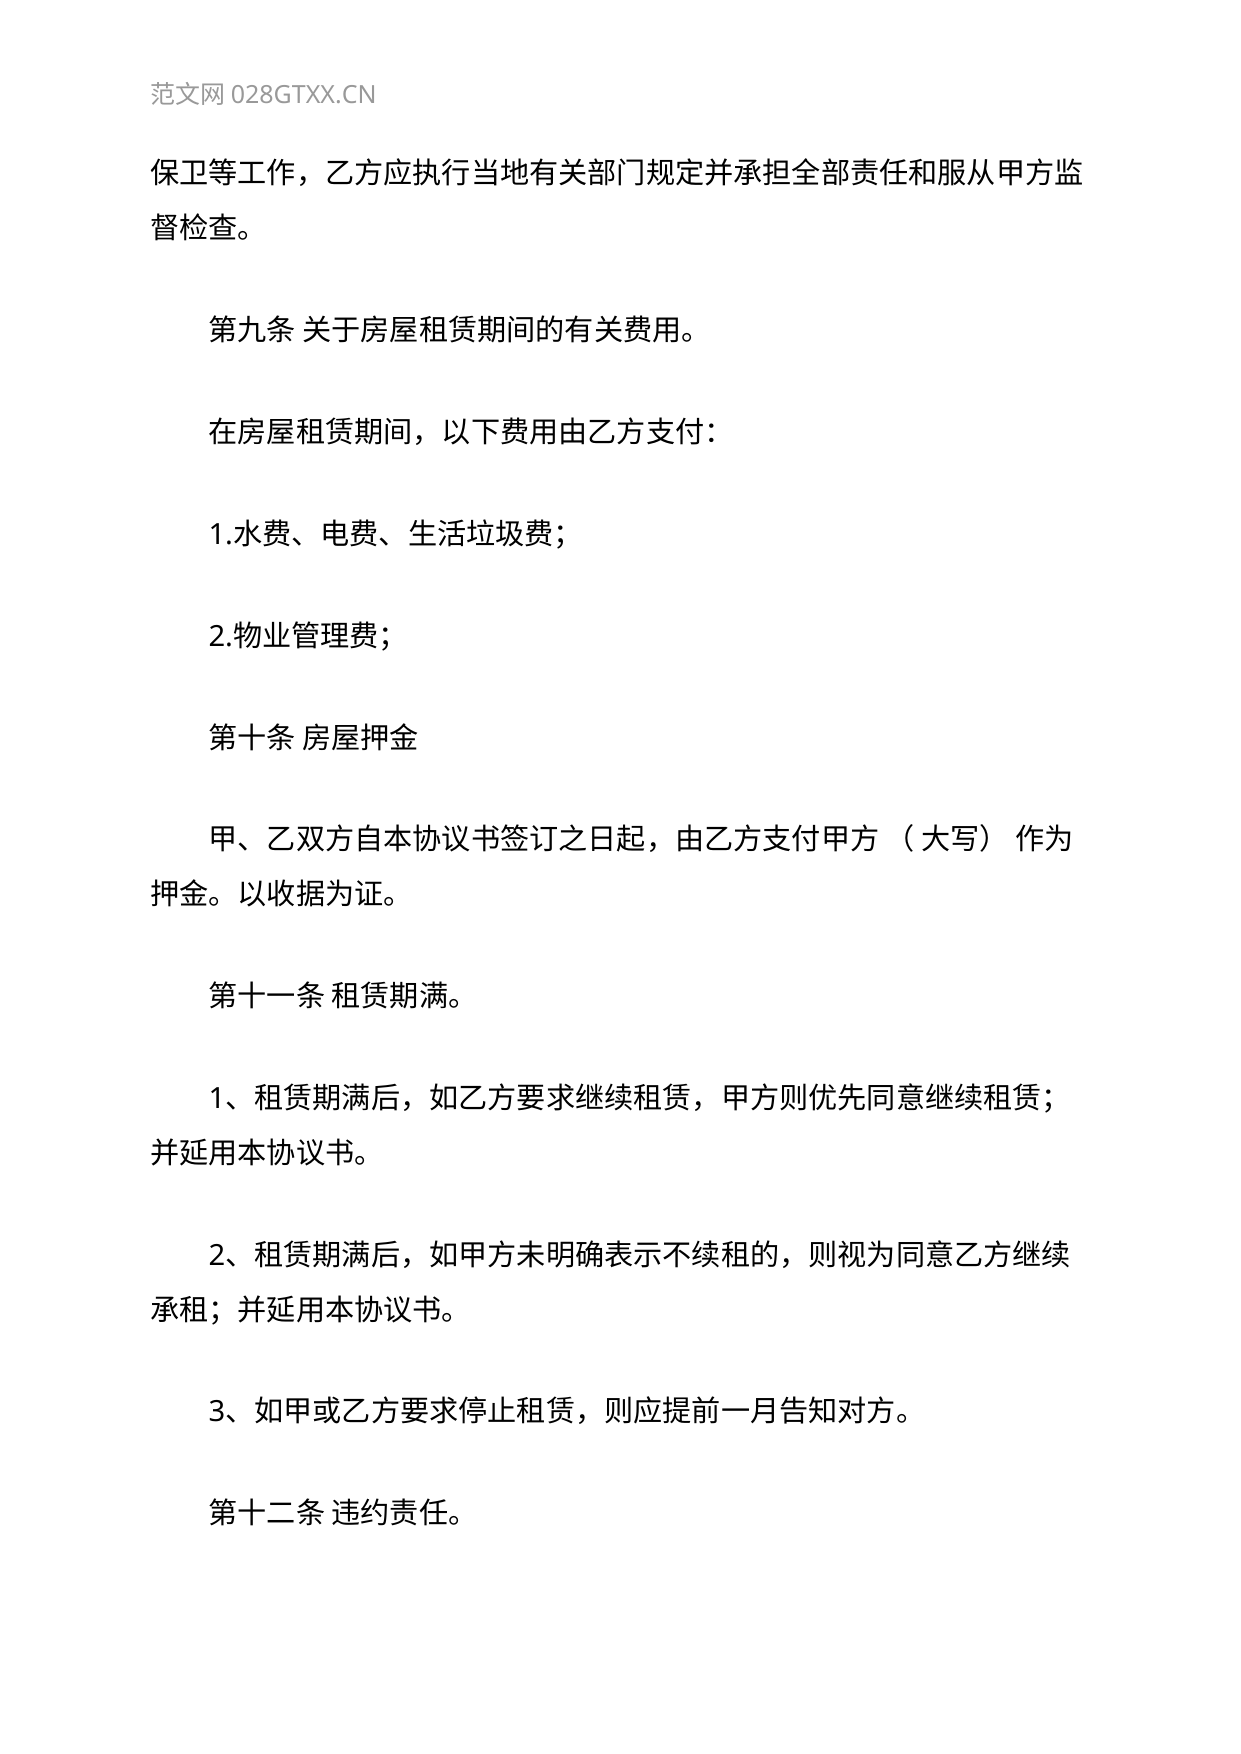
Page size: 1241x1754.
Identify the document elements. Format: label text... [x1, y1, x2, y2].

text 甲、乙双方自本协议书签订之日起，由乙方支付甲方 （ 大写） 作为押金。以收据为证。 [150, 816, 1090, 913]
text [150, 150, 1090, 247]
text 1.水费、电费、生活垃圾费； [150, 510, 1090, 553]
text 第九条 关于房屋租赁期间的有关费用。 [150, 307, 1090, 349]
text 3、如甲或乙方要求停止租赁，则应提前一月告知对方。 [150, 1388, 1090, 1430]
text 在房屋租赁期间，以下费用由乙方支付： [150, 408, 1090, 451]
text 第十二条 违约责任。 [150, 1490, 1090, 1532]
text 第十一条 租赁期满。 [150, 973, 1090, 1015]
text 第十条 房屋押金 [150, 714, 1090, 756]
text 2、租赁期满后，如甲方未明确表示不续租的，则视为同意乙方继续承租；并延用本协议书。 [150, 1231, 1090, 1328]
text 2.物业管理费； [150, 612, 1090, 654]
text 1、租赁期满后，如乙方要求继续租赁，甲方则优先同意继续租赁；并延用本协议书。 [150, 1074, 1090, 1172]
